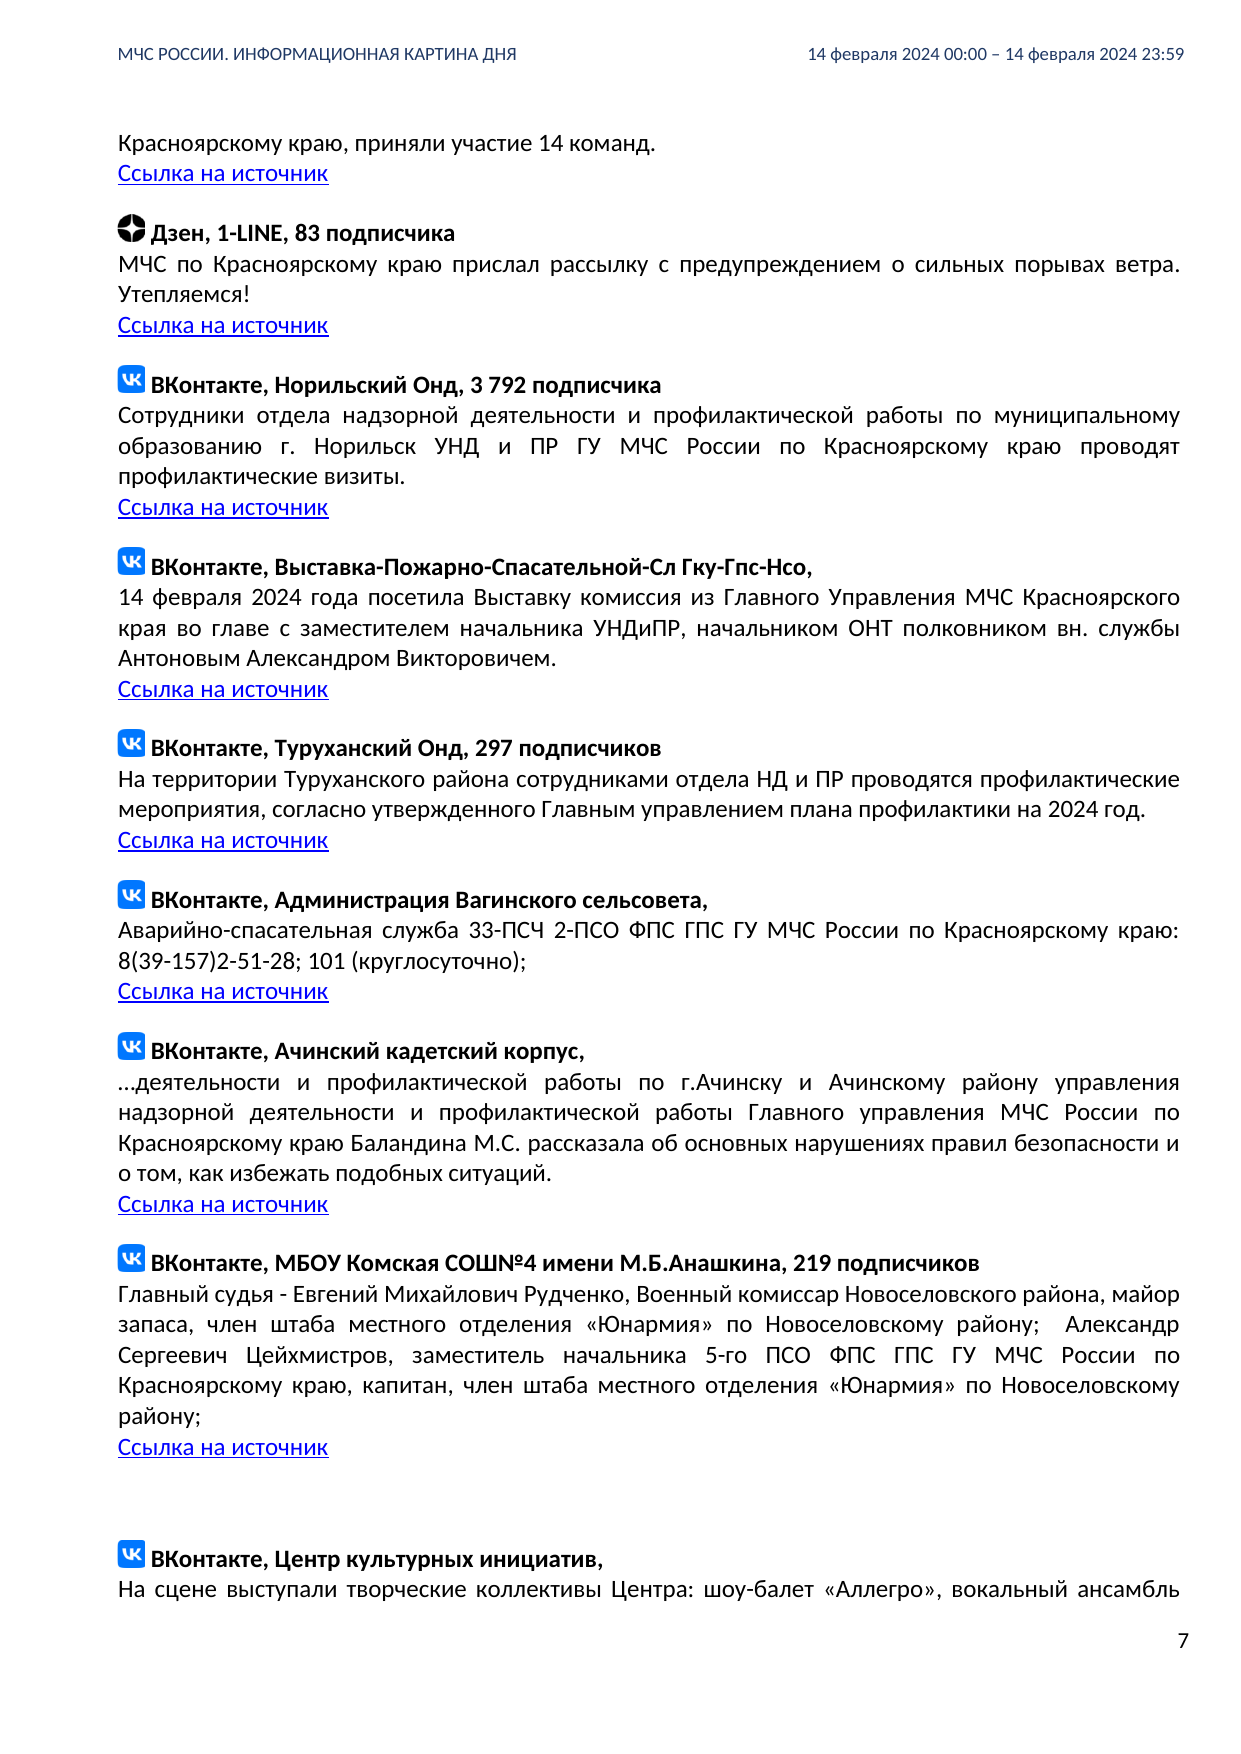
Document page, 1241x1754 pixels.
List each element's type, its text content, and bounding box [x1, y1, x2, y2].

picture [117, 729, 145, 757]
picture [117, 214, 145, 242]
picture [117, 547, 145, 575]
text 14 февраля 2024 года посетила Выставку комиссия из Главного Управления МЧС Красноярского края во главе с заместителем начальника УНДиПР, начальником ОНТ полковником вн. службы Антоновым Александром Викторовичем. [118, 581, 1181, 673]
text ВКонтакте, Туруханский Онд, 297 подписчиков [118, 729, 1196, 763]
text ВКонтакте, Центр культурных инициатив, [118, 1540, 1196, 1573]
text МЧС по Красноярскому краю прислал рассылку с предупреждением о сильных порывах ветра. Утепляемся! [118, 248, 1181, 309]
text Сотрудники отдела надзорной деятельности и профилактической работы по муниципальному образованию г. Норильск УНД и ПР ГУ МЧС России по Красноярскому краю проводят профилактические визиты. [118, 399, 1181, 491]
picture [117, 1540, 145, 1568]
text Ссылка на источник [118, 1188, 1183, 1218]
picture [117, 1032, 145, 1060]
picture [117, 365, 145, 393]
text Главный судья - Евгений Михайлович Рудченко, Военный комиссар Новоселовского района, майор запаса, член штаба местного отделения «Юнармия» по Новоселовскому району; Александр Сергеевич Цейхмистров, заместитель начальника 5-го ПСО ФПС ГПС ГУ МЧС России по Красноярскому краю, капитан, член штаба местного отделения «Юнармия» по Новоселовскому району; [118, 1278, 1181, 1431]
text …деятельности и профилактической работы по г.Ачинску и Ачинскому району управления надзорной деятельности и профилактической работы Главного управления МЧС России по Красноярскому краю Баландина М.С. рассказала об основных нарушениях правил безопасности и о том, как избежать подобных ситуаций. [118, 1066, 1181, 1188]
text ВКонтакте, Норильский Онд, 3 792 подписчика [118, 366, 1196, 399]
text Ссылка на источник [118, 158, 1183, 188]
text Ссылка на источник [118, 824, 1183, 854]
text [118, 1573, 1181, 1604]
text ВКонтакте, Выставка-Пожарно-Спасательной-Сл Гку-Гпс-Нсо, [118, 548, 1196, 581]
text Ссылка на источник [118, 673, 1183, 703]
text На территории Туруханского района сотрудниками отдела НД и ПР проводятся профилактические мероприятия, согласно утвержденного Главным управлением плана профилактики на 2024 год. [118, 763, 1181, 824]
text ВКонтакте, Ачинский кадетский корпус, [118, 1032, 1196, 1066]
picture [117, 880, 145, 909]
text ВКонтакте, МБОУ Комская СОШ№4 имени М.Б.Анашкина, 219 подписчиков [118, 1244, 1196, 1278]
text Ссылка на источник [118, 975, 1183, 1006]
text Ссылка на источник [118, 491, 1183, 521]
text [118, 127, 1181, 158]
text Ссылка на источник [118, 1431, 1183, 1461]
text Ссылка на источник [118, 309, 1183, 339]
text Аварийно-спасательная служба 33-ПСЧ 2-ПСО ФПС ГПС ГУ МЧС России по Красноярскому краю: 8(39-157)2-51-28; 101 (круглосуточно); [118, 914, 1181, 975]
text ВКонтакте, Администрация Вагинского сельсовета, [118, 881, 1196, 914]
picture [117, 1244, 145, 1272]
text Дзен, 1-LINE, 83 подписчика [118, 214, 1196, 248]
